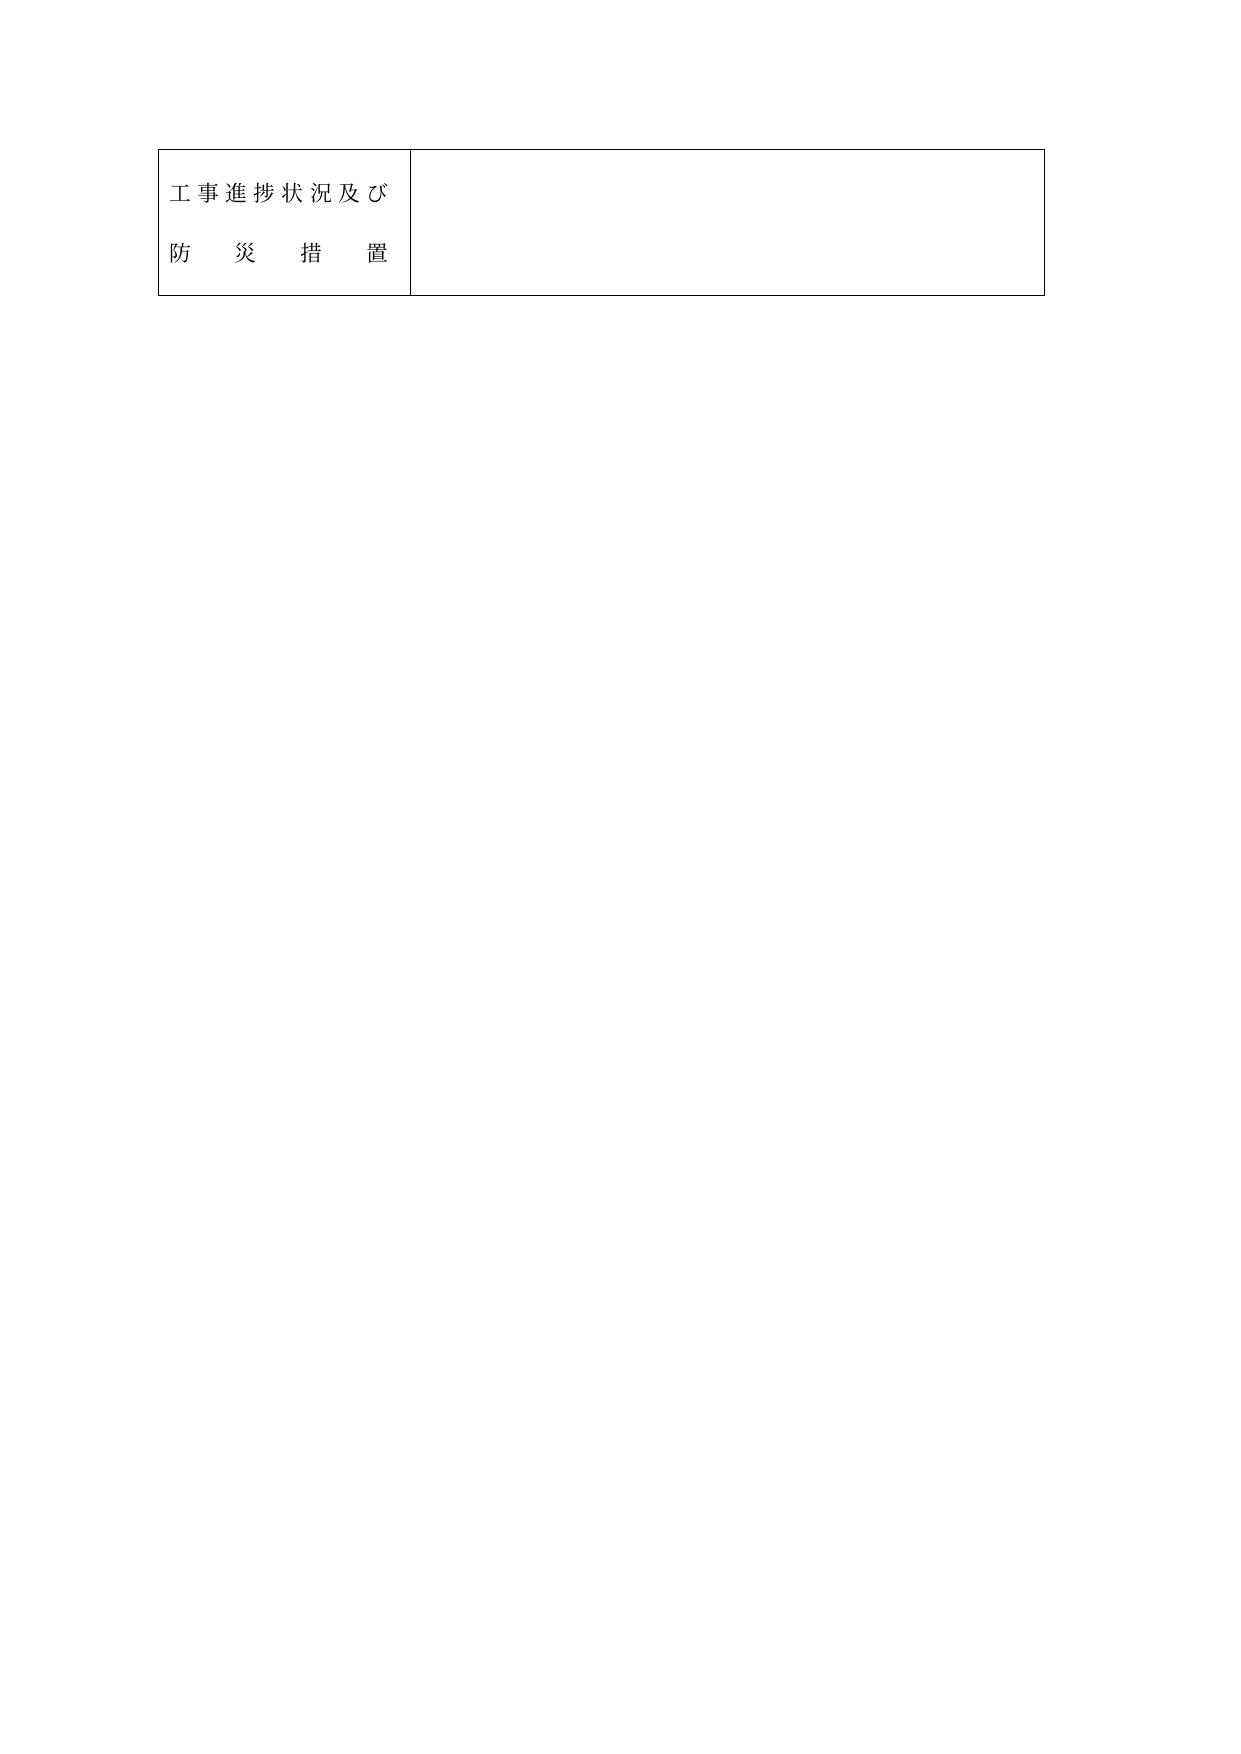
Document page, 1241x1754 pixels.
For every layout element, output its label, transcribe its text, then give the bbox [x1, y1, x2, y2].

table_cell [411, 150, 1044, 294]
table_cell 工事進捗状況及び 防災措置 [159, 150, 410, 294]
